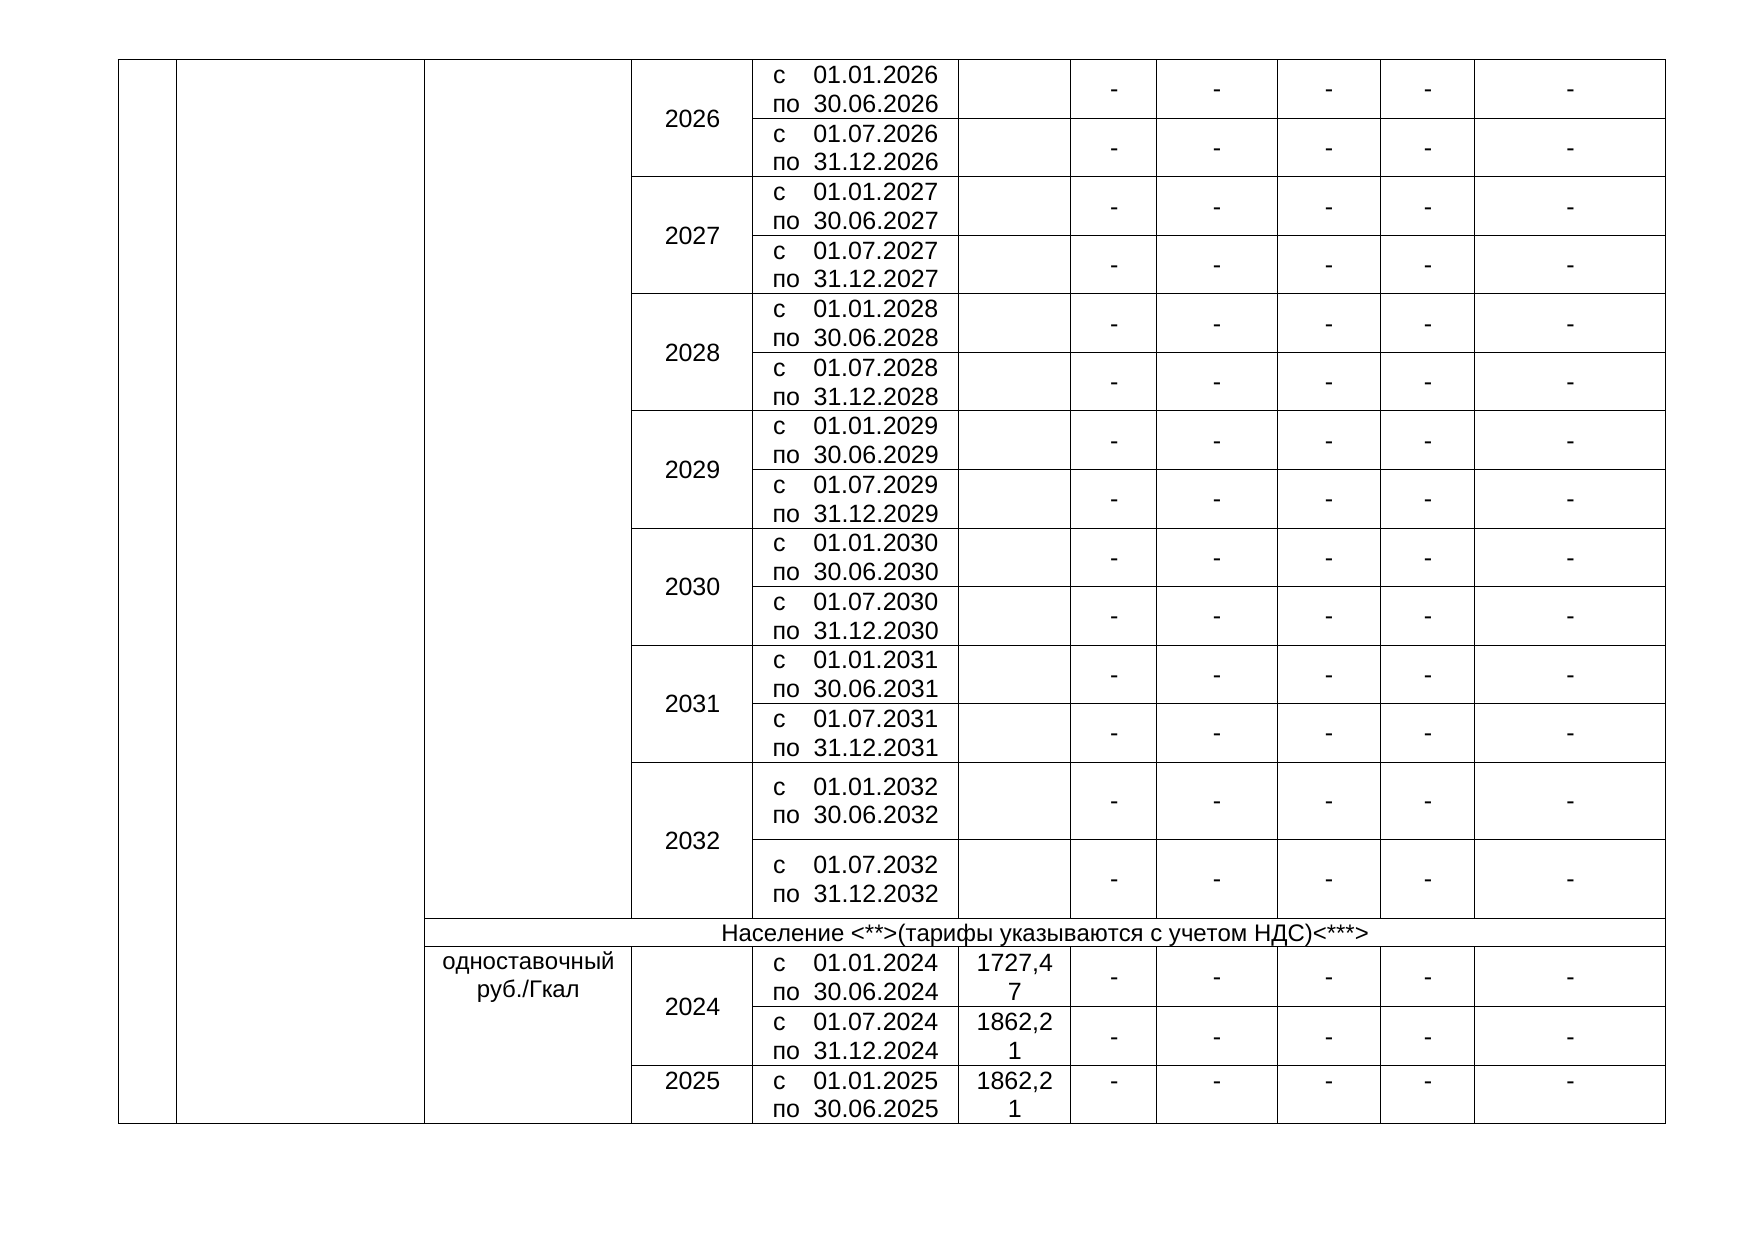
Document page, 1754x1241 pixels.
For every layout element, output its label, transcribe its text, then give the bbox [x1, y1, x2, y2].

table_cell 2032 [632, 763, 752, 917]
table_cell - [1071, 646, 1156, 703]
table_cell - [1071, 294, 1156, 352]
table_cell - [1475, 236, 1665, 293]
table_cell - [1071, 763, 1156, 838]
table_cell [959, 587, 1070, 644]
table_cell [959, 704, 1070, 762]
table_cell - [1381, 1066, 1474, 1123]
table_cell - [1381, 60, 1474, 118]
table_cell - [1475, 646, 1665, 703]
table_cell - [1157, 177, 1277, 235]
table_cell - [1475, 840, 1665, 917]
table_cell - [1278, 646, 1380, 703]
table_cell - [1475, 529, 1665, 586]
table_cell с 01.01.2025 по 30.06.2025 [753, 1066, 958, 1123]
table_cell - [1157, 353, 1277, 410]
table_cell - [1278, 177, 1380, 235]
table_cell - [1278, 947, 1380, 1006]
table_cell - [1278, 411, 1380, 469]
table_cell - [1381, 1007, 1474, 1064]
table_cell - [1278, 353, 1380, 410]
table_cell с 01.01.2027 по 30.06.2027 [753, 177, 958, 235]
table_cell - [1475, 947, 1665, 1006]
table_cell - [1157, 119, 1277, 176]
table_cell - [1071, 587, 1156, 644]
table_cell с 01.01.2024 по 30.06.2024 [753, 947, 958, 1006]
table_cell - [1381, 529, 1474, 586]
table_cell - [1157, 1066, 1277, 1123]
table_cell 2029 [632, 411, 752, 527]
table_cell [959, 470, 1070, 527]
table_cell 2025 [632, 1066, 752, 1123]
table_cell [959, 646, 1070, 703]
table_cell - [1381, 646, 1474, 703]
table_cell - [1278, 763, 1380, 838]
table_cell - [1381, 470, 1474, 527]
table_cell - [1475, 763, 1665, 838]
table_cell одноставочный руб./Гкал [425, 947, 631, 1123]
table_cell [959, 353, 1070, 410]
table_cell 2028 [632, 294, 752, 410]
table_cell с 01.01.2032 по 30.06.2032 [753, 763, 958, 838]
table_cell 1727,47 [959, 947, 1070, 1006]
table_cell с 01.01.2028 по 30.06.2028 [753, 294, 958, 352]
table_cell с 01.07.2030 по 31.12.2030 [753, 587, 958, 644]
table_cell - [1381, 236, 1474, 293]
table_cell с 01.07.2028 по 31.12.2028 [753, 353, 958, 410]
table_cell - [1071, 236, 1156, 293]
table_cell - [1157, 529, 1277, 586]
table_cell с 01.07.2024 по 31.12.2024 [753, 1007, 958, 1064]
table_cell - [1381, 177, 1474, 235]
table_cell [959, 529, 1070, 586]
table_cell - [1278, 119, 1380, 176]
table_cell - [1071, 840, 1156, 917]
table_cell - [1278, 470, 1380, 527]
table_cell - [1157, 470, 1277, 527]
table_cell - [1475, 353, 1665, 410]
table_cell - [1475, 704, 1665, 762]
table_cell - [1381, 947, 1474, 1006]
table_cell - [1071, 704, 1156, 762]
table_cell - [1157, 840, 1277, 917]
table_cell - [1071, 119, 1156, 176]
table_cell - [1278, 1066, 1380, 1123]
table_cell - [1381, 411, 1474, 469]
table_cell - [1071, 947, 1156, 1006]
table_cell - [1157, 1007, 1277, 1064]
table_cell с 01.07.2032 по 31.12.2032 [753, 840, 958, 917]
table_cell - [1071, 177, 1156, 235]
table_cell - [1475, 60, 1665, 118]
table_cell [959, 411, 1070, 469]
table_cell - [1278, 840, 1380, 917]
table_cell - [1475, 294, 1665, 352]
table_cell с 01.01.2030 по 30.06.2030 [753, 529, 958, 586]
table_cell - [1157, 947, 1277, 1006]
table_cell - [1278, 236, 1380, 293]
table_cell с 01.07.2031 по 31.12.2031 [753, 704, 958, 762]
table_cell - [1071, 1007, 1156, 1064]
table_cell - [1157, 587, 1277, 644]
table_cell - [1157, 704, 1277, 762]
table_cell 2031 [632, 646, 752, 762]
table_cell - [1157, 60, 1277, 118]
table_cell с 01.01.2029 по 30.06.2029 [753, 411, 958, 469]
table_cell - [1157, 294, 1277, 352]
table_cell с 01.07.2026 по 31.12.2026 [753, 119, 958, 176]
table_cell - [1278, 587, 1380, 644]
table_cell - [1278, 1007, 1380, 1064]
table_cell - [1278, 60, 1380, 118]
table_cell - [1475, 177, 1665, 235]
table_cell - [1071, 353, 1156, 410]
table_cell - [1157, 411, 1277, 469]
table_cell [959, 840, 1070, 917]
table_cell - [1278, 529, 1380, 586]
table_cell - [1381, 353, 1474, 410]
table_cell - [1071, 1066, 1156, 1123]
table_cell - [1475, 587, 1665, 644]
table_cell с 01.07.2027 по 31.12.2027 [753, 236, 958, 293]
table_cell - [1381, 763, 1474, 838]
table_cell 1862,21 [959, 1007, 1070, 1064]
table_cell [959, 119, 1070, 176]
table_cell - [1381, 119, 1474, 176]
table_cell [959, 60, 1070, 118]
table_cell 2026 [632, 60, 752, 176]
table_cell - [1157, 646, 1277, 703]
table_cell - [1381, 294, 1474, 352]
table_cell - [1381, 587, 1474, 644]
table_cell [959, 763, 1070, 838]
table_cell - [1278, 294, 1380, 352]
table_cell с 01.07.2029 по 31.12.2029 [753, 470, 958, 527]
table_cell - [1475, 1066, 1665, 1123]
table_cell - [1475, 119, 1665, 176]
table_cell [959, 177, 1070, 235]
table_cell Население <**>(тарифы указываются с учетом НДС)<***> [425, 919, 1665, 946]
table_cell 2027 [632, 177, 752, 293]
table_cell - [1071, 470, 1156, 527]
table_cell 1862,21 [959, 1066, 1070, 1123]
table_cell - [1278, 704, 1380, 762]
table_cell - [1475, 1007, 1665, 1064]
table_cell с 01.01.2031 по 30.06.2031 [753, 646, 958, 703]
table_cell - [1157, 763, 1277, 838]
table_cell - [1157, 236, 1277, 293]
table_cell - [1381, 840, 1474, 917]
table_cell [959, 294, 1070, 352]
table_cell - [1071, 529, 1156, 586]
table_cell с 01.01.2026 по 30.06.2026 [753, 60, 958, 118]
table_cell - [1475, 411, 1665, 469]
table_cell - [1381, 704, 1474, 762]
table_cell 2030 [632, 529, 752, 644]
table_cell - [1071, 411, 1156, 469]
table_cell [959, 236, 1070, 293]
table_cell - [1071, 60, 1156, 118]
table_cell - [1475, 470, 1665, 527]
table_cell 2024 [632, 947, 752, 1064]
